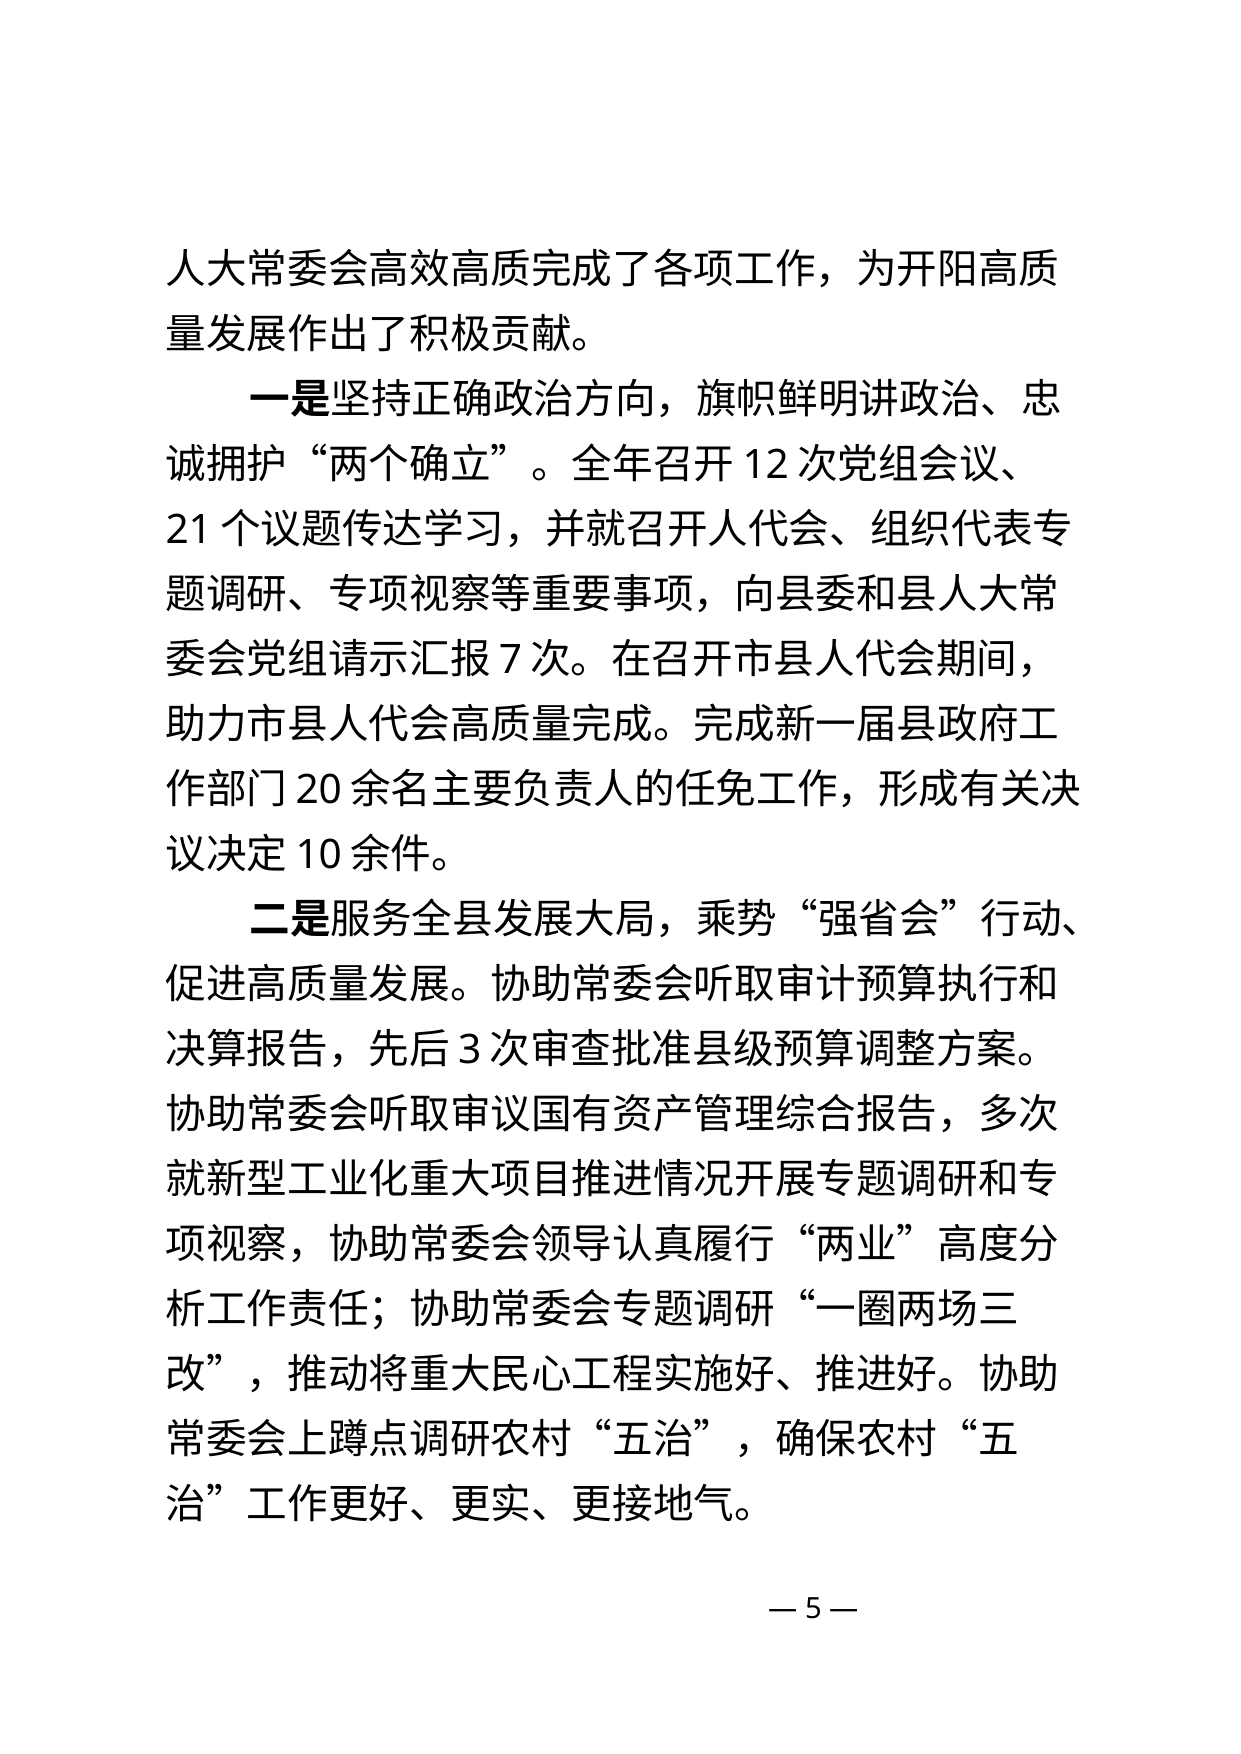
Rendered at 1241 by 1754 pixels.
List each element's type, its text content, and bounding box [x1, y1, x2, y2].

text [165, 233, 1087, 363]
text 二是服务全县发展大局，乘势“强省会”行动、促进高质量发展。协助常委会听取审计预算执行和决算报告，先后3次审查批准县级预算调整方案。协助常委会听取审议国有资产管理综合报告，多次就新型工业化重大项目推进情况开展专题调研和专项视察，协助常委会领导认真履行“两业”高度分析工作责任；协助常委会专题调研“一圈两场三改”，推动将重大民心工程实施好、推进好。协助常委会上蹲点调研农村“五治”，确保农村“五治”工作更好、更实、更接地气。 [165, 883, 1087, 1533]
text 一是坚持正确政治方向，旗帜鲜明讲政治、忠诚拥护“两个确立”。全年召开12次党组会议、21个议题传达学习，并就召开人代会、组织代表专题调研、专项视察等重要事项，向县委和县人大常委会党组请示汇报7次。在召开市县人代会期间，助力市县人代会高质量完成。完成新一届县政府工作部门20余名主要负责人的任免工作，形成有关决议决定10余件。 [165, 363, 1087, 883]
